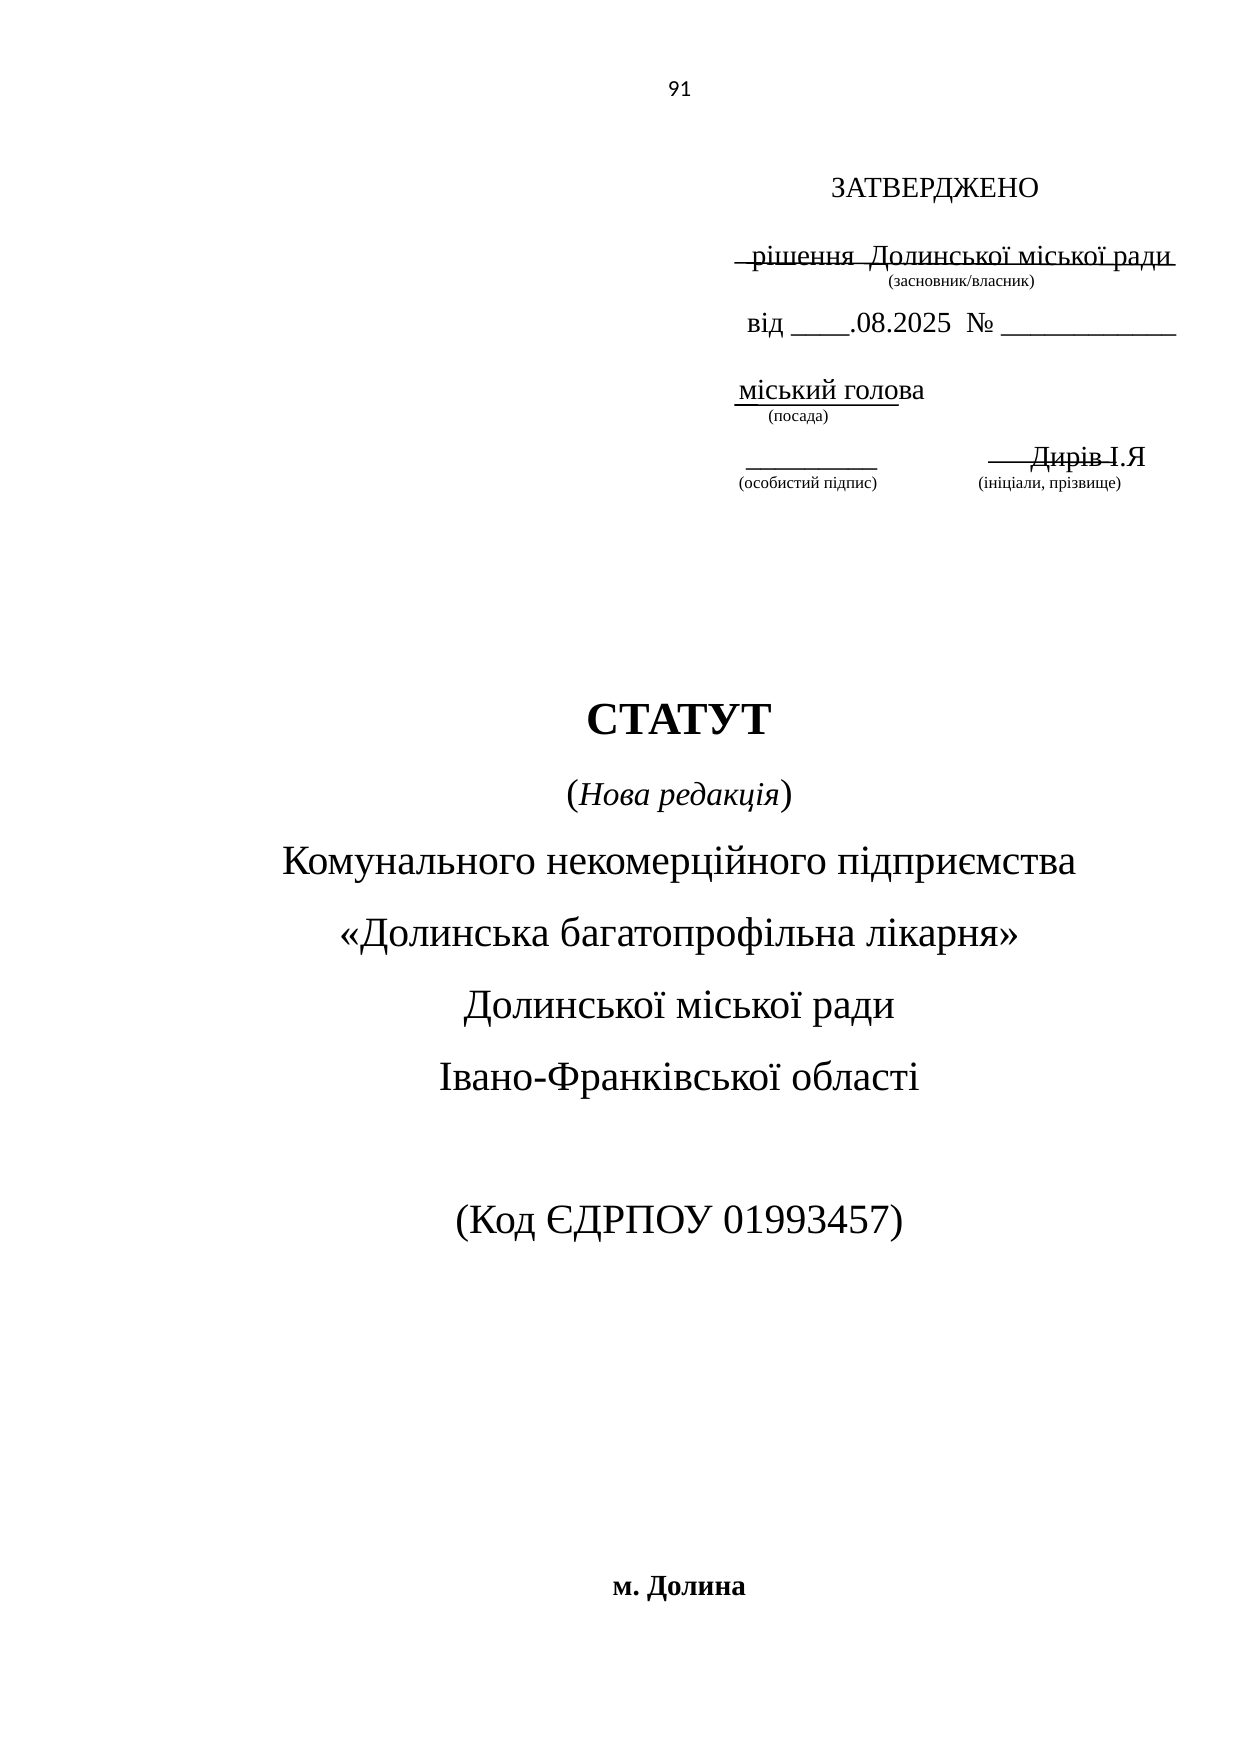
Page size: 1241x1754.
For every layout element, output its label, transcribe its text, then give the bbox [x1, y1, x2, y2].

text Комунального некомерційного підприємства [177, 835, 1181, 883]
text м. Долина [177, 1568, 1181, 1602]
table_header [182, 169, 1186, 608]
text «Долинська багатопрофільна лікарня» [177, 907, 1181, 955]
text СТАТУТ [177, 692, 1181, 744]
text Долинської міської ради [177, 979, 1181, 1027]
text (Нова редакція) [177, 771, 1181, 814]
text (Код ЄДРПОУ 01993457) [177, 1195, 1181, 1243]
text Івано-Франківської області [177, 1051, 1181, 1099]
